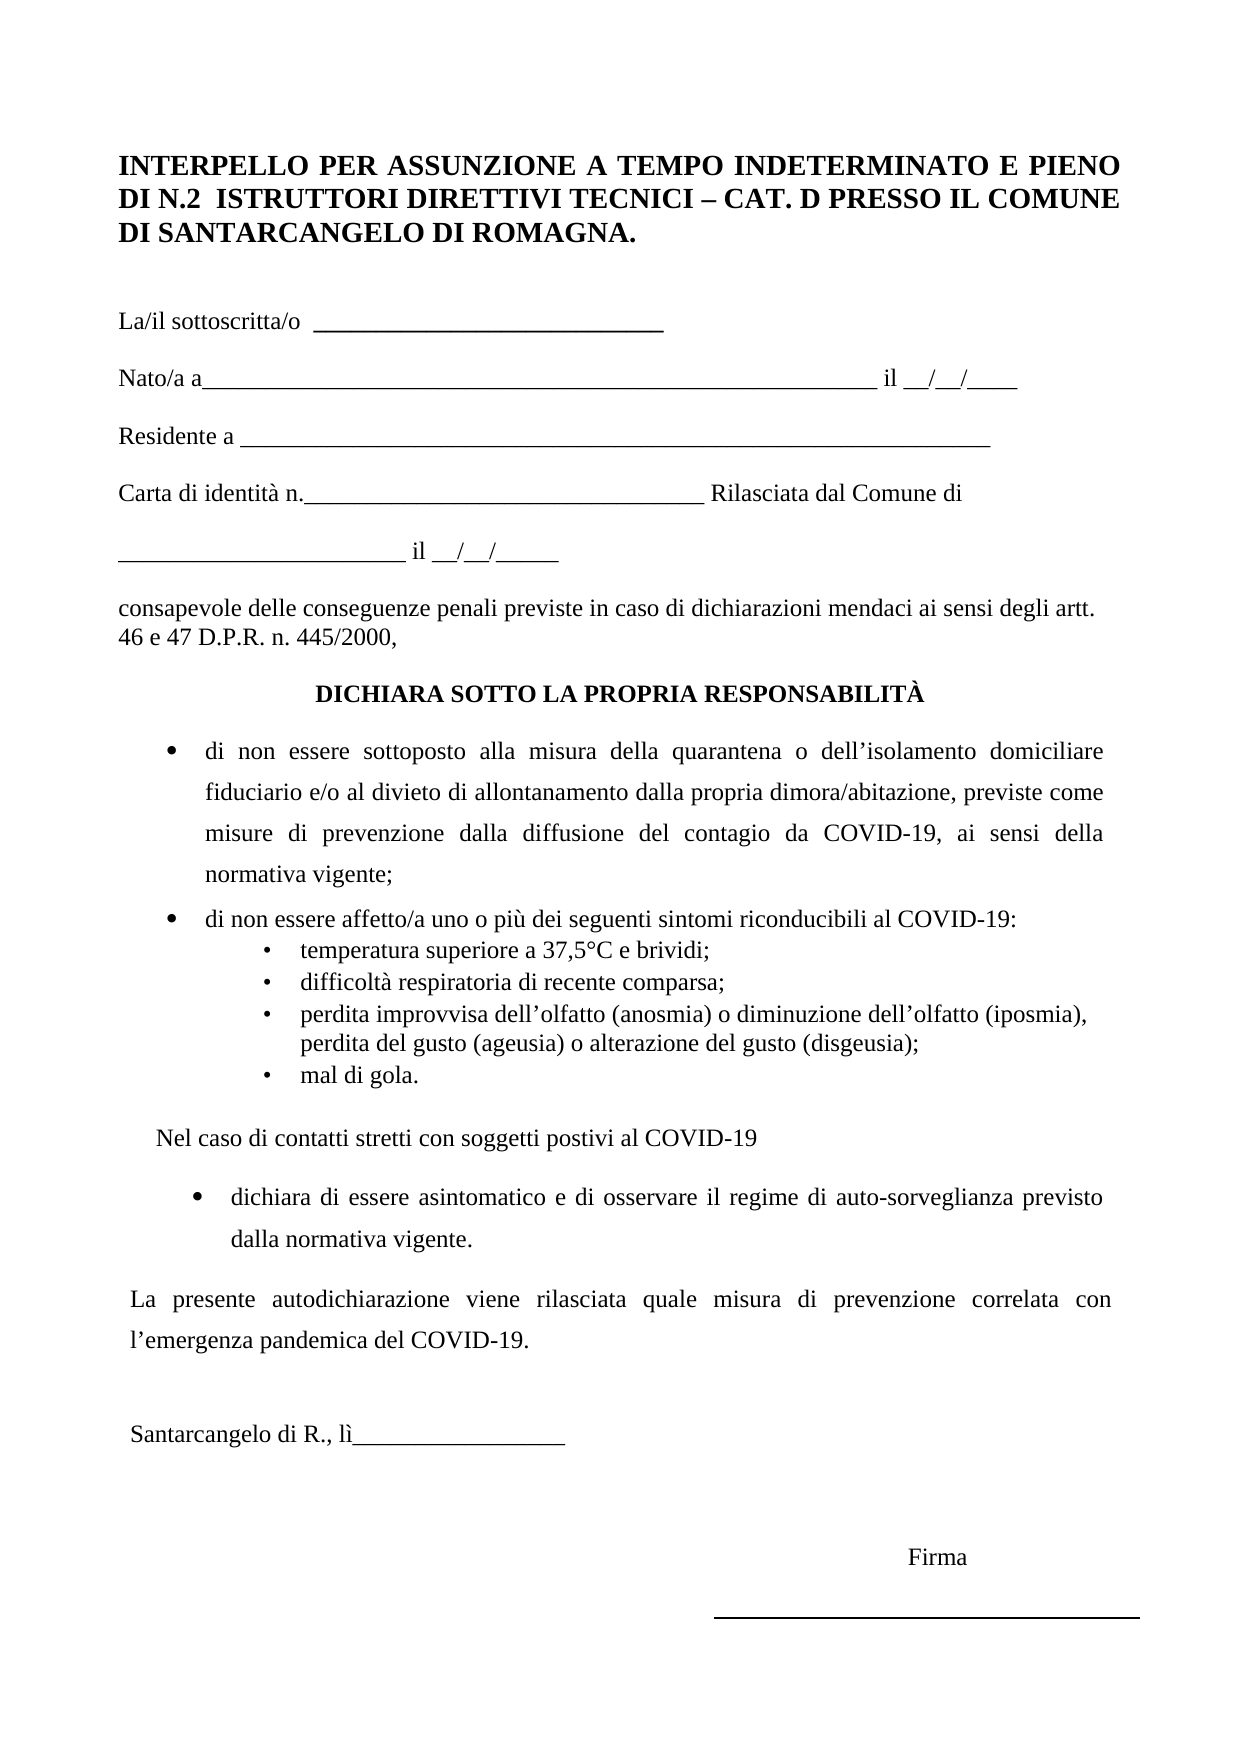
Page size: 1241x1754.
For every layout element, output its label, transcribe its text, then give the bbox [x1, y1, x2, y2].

list di non essere affetto/a uno o più dei seguenti sintomi riconducibili al COVID-19: [167, 904, 1122, 932]
list mal di gola. [263, 1060, 1122, 1089]
text INTERPELLO PER ASSUNZIONE A TEMPO INDETERMINATO E PIENO DI N.2 ISTRUTTORI DIRETTIVI TECNICI – CAT. D PRESSO IL COMUNE DI SANTARCANGELO DI ROMAGNA. [118, 148, 1122, 248]
text Carta di identità n.________________________________ Rilasciata dal Comune di [118, 478, 1122, 507]
text La presente autodichiarazione viene rilasciata quale misura di prevenzione correlata con l’emergenza pandemica del COVID-19. [130, 1284, 1113, 1354]
text Santarcangelo di R., lì_________________ [130, 1419, 1122, 1448]
text DICHIARA SOTTO LA PROPRIA RESPONSABILITÀ [118, 679, 1122, 708]
list difficoltà respiratoria di recente comparsa; [263, 967, 1122, 996]
text Residente a ____________________________________________________________ [118, 421, 1122, 449]
list di non essere sottoposto alla misura della quarantena o dell’isolamento domiciliare fiduciario e/o al divieto di allontanamento dalla propria dimora/abitazione, previste come misure di prevenzione dalla diffusione del contagio da COVID-19, ai sensi della normativa vigente; [167, 736, 1104, 888]
text Firma [714, 1513, 1122, 1570]
text Nel caso di contatti stretti con soggetti postivi al COVID-19 [156, 1123, 1104, 1152]
text La/il sottoscritta/o ____________________________ [118, 306, 1122, 334]
text _______________________ il __/__/_____ [118, 536, 1122, 564]
text Nato/a a______________________________________________________ il __/__/____ [118, 363, 1122, 392]
list perdita improvvisa dell’olfatto (anosmia) o diminuzione dell’olfatto (iposmia), perdita del gusto (ageusia) o alterazione del gusto (disgeusia); [263, 999, 1122, 1057]
list dichiara di essere asintomatico e di osservare il regime di auto-sorveglianza previsto dalla normativa vigente. [193, 1182, 1104, 1253]
text consapevole delle conseguenze penali previste in caso di dichiarazioni mendaci ai sensi degli artt. 46 e 47 D.P.R. n. 445/2000, [118, 593, 1122, 651]
list temperatura superiore a e brividi; [263, 936, 1122, 964]
